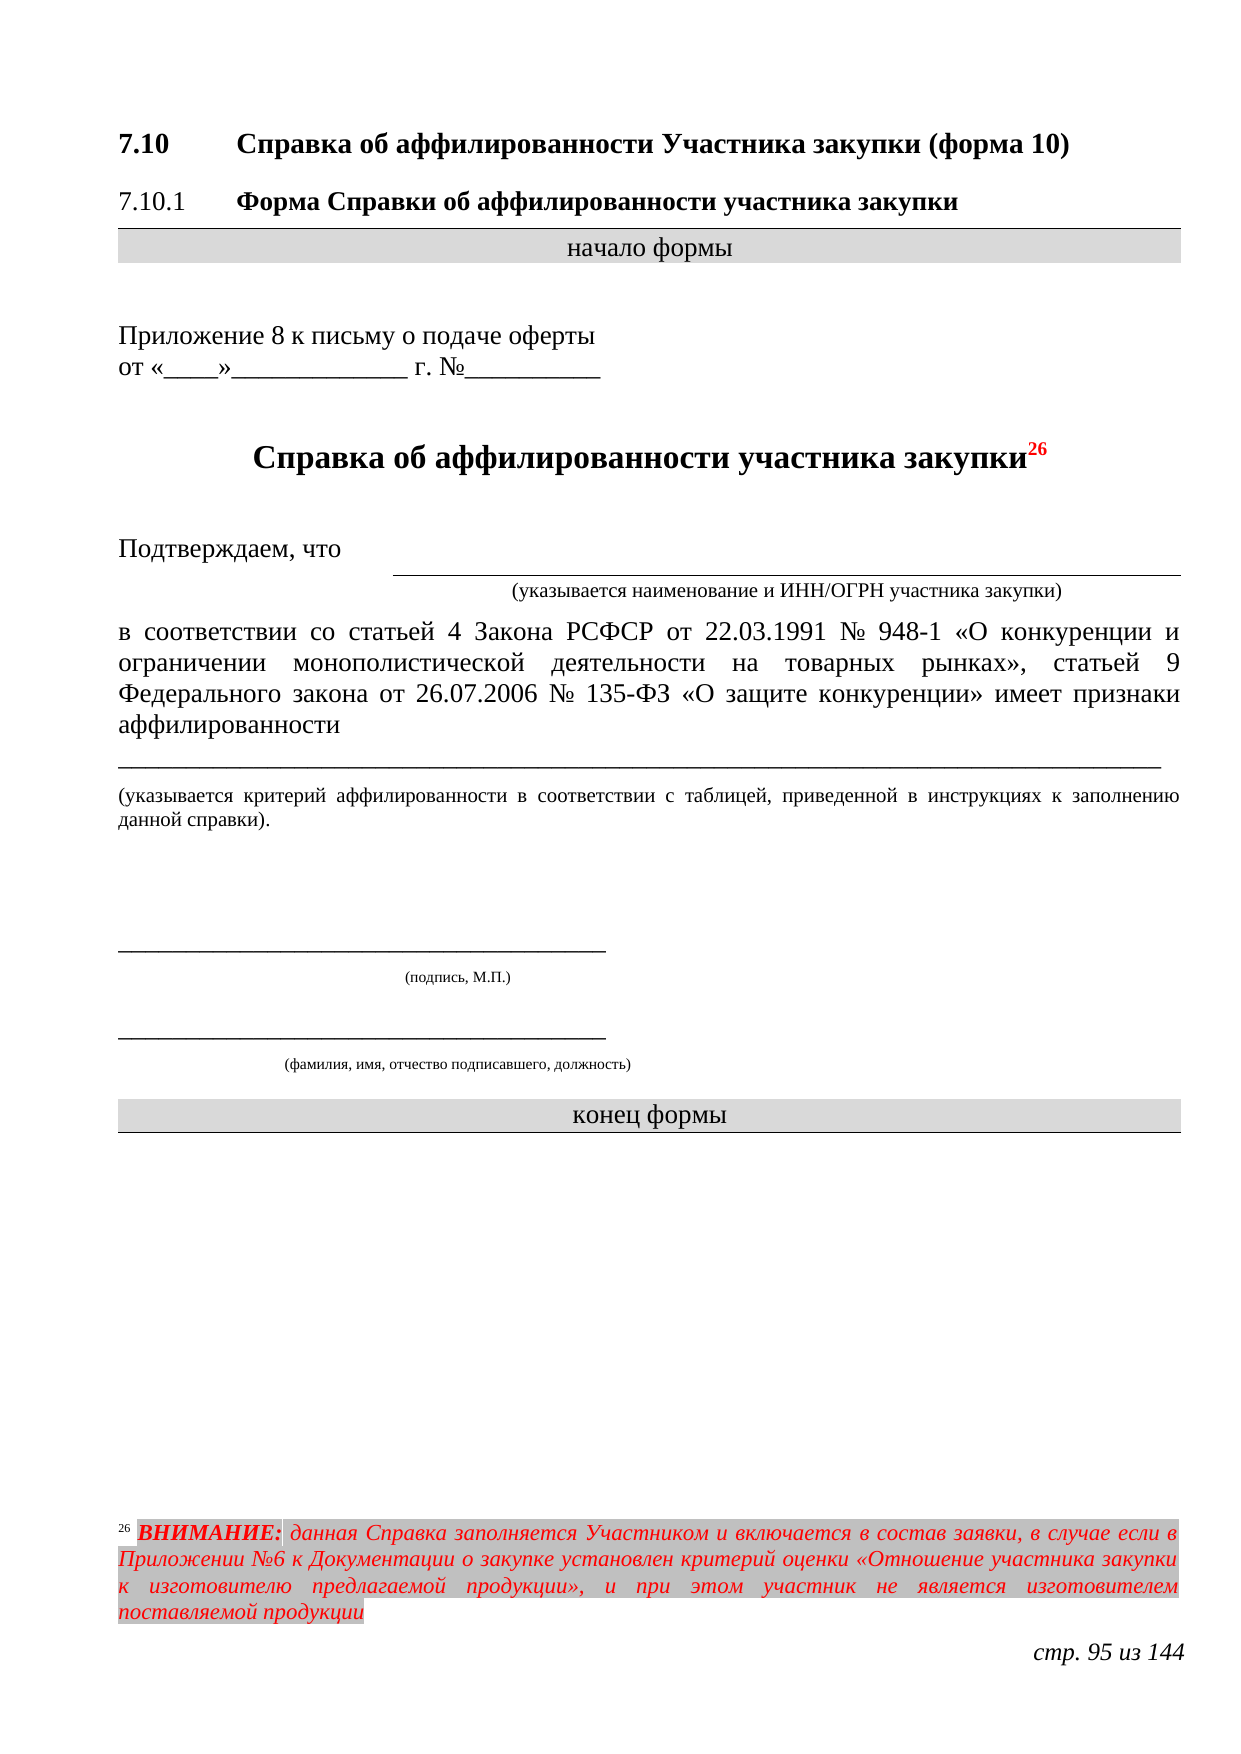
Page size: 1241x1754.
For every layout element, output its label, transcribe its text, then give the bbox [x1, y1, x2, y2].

text Справка об аффилированности участника закупки [118, 437, 1181, 476]
text в соответствии со статьей 4 Закона РСФСР от 22.03.1991 № 948-1 «О конкуренции и ограничении монополистической деятельности на товарных рынках», статьей 9 Федерального закона от 26.07.2006 № 135-ФЗ «О защите конкуренции» имеет признаки аффилированности _____________________________________________________________________________ [118, 615, 1181, 771]
text Приложение 8 к письму о подаче оферты от «____»_____________ г. №__________ [118, 319, 1181, 381]
text (указывается наименование и ИНН/ОГРН участника закупки) [393, 576, 1181, 602]
text конец формы [118, 1099, 1181, 1132]
text (фамилия, имя, отчество подписавшего, должность) [118, 1055, 797, 1086]
subtitle Справка об аффилированности Участника закупки (форма 10) [118, 126, 1181, 160]
text начало формы [118, 229, 1181, 263]
text ____________________________________ [118, 1011, 1181, 1042]
text (подпись, М.П.) [118, 968, 797, 999]
text Форма Справки об аффилированности участника закупки [118, 185, 1181, 216]
text Подтверждаем, что [118, 532, 1181, 563]
text (указывается критерий аффилированности в соответствии с таблицей, приведенной в инструкциях к заполнению данной справки). [118, 783, 1181, 831]
text ____________________________________ [118, 924, 1181, 955]
